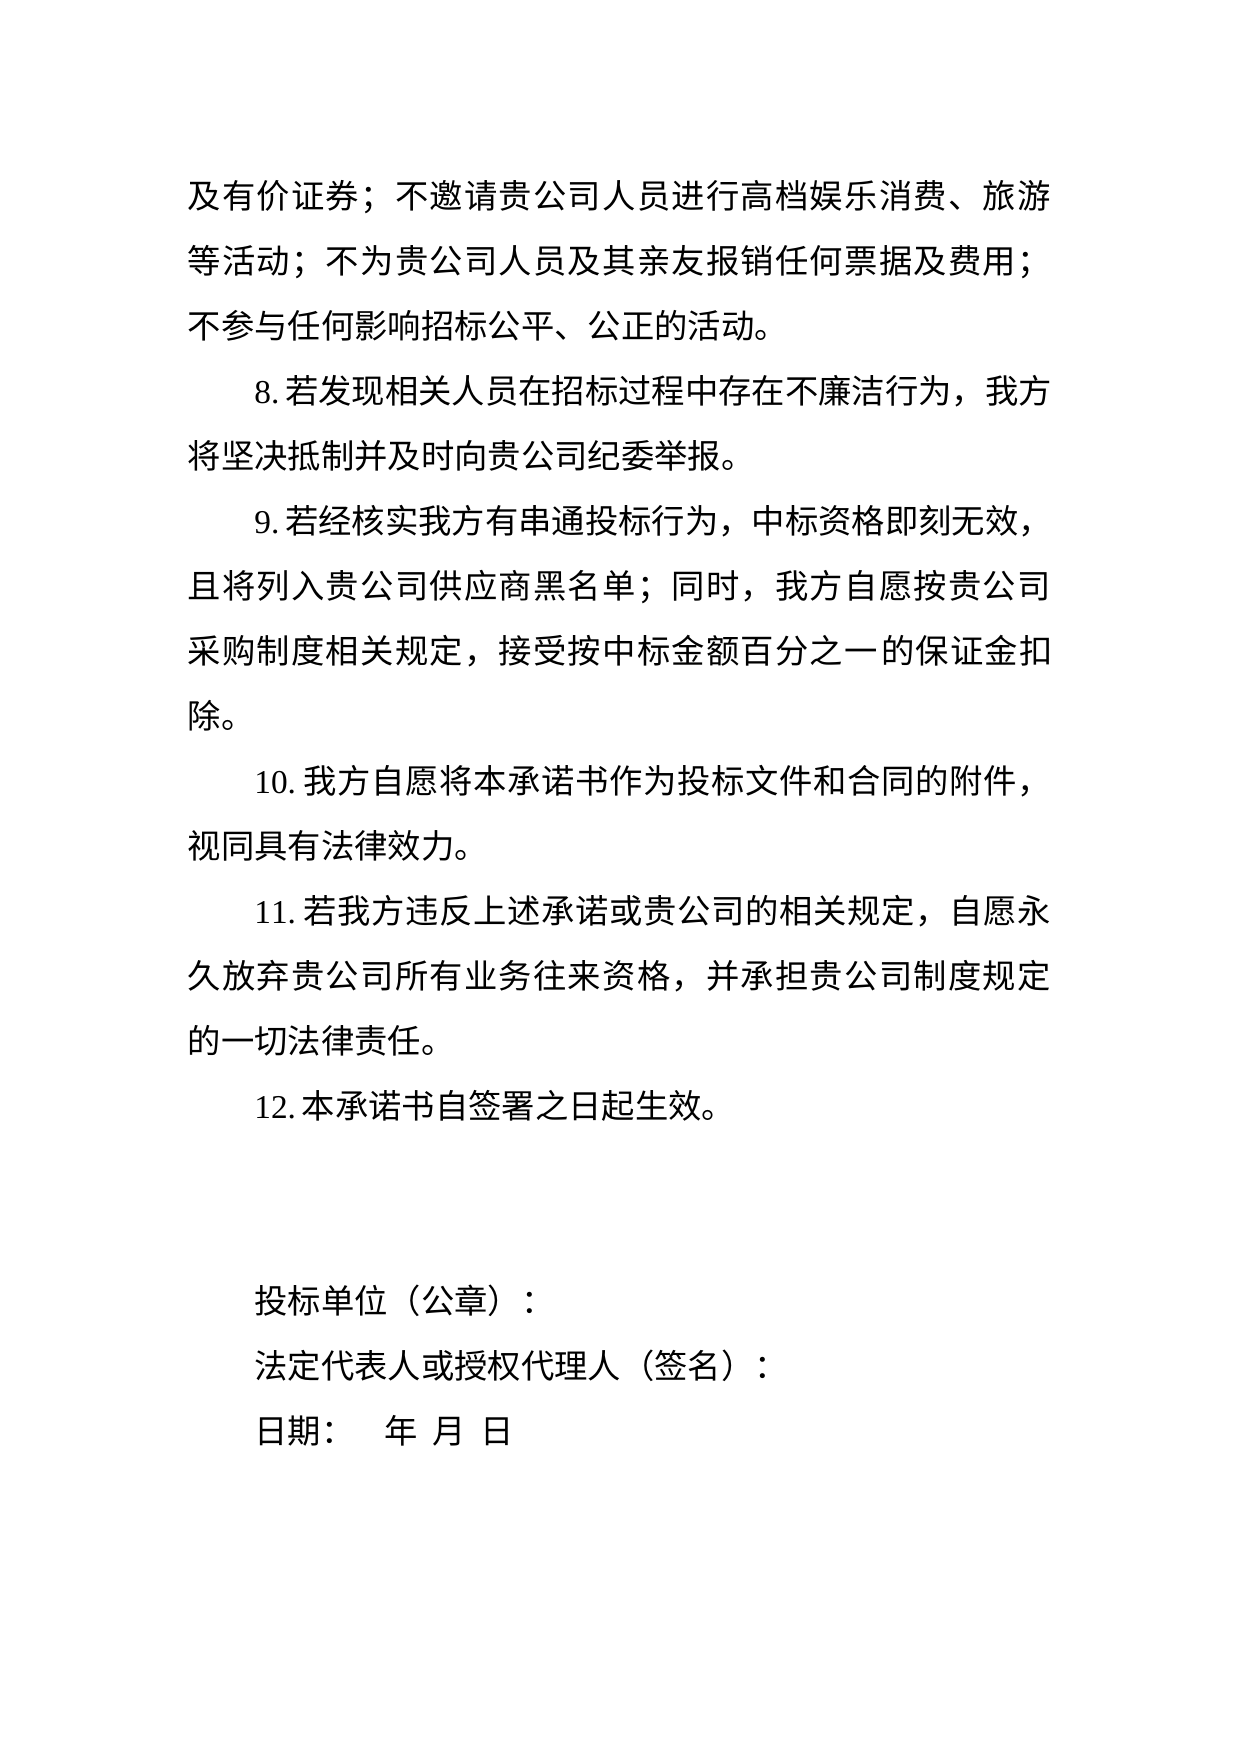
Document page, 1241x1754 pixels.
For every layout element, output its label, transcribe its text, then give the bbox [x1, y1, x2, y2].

text 8. 若发现相关人员在招标过程中存在不廉洁行为，我方将坚决抵制并及时向贵公司纪委举报。 [187, 357, 1053, 487]
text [187, 162, 1053, 357]
text 11. 若我方违反上述承诺或贵公司的相关规定，自愿永久放弃贵公司所有业务往来资格，并承担贵公司制度规定的一切法律责任。 [187, 877, 1053, 1072]
text 10. 我方自愿将本承诺书作为投标文件和合同的附件，视同具有法律效力。 [187, 747, 1053, 877]
text 9. 若经核实我方有串通投标行为，中标资格即刻无效，且将列入贵公司供应商黑名单；同时，我方自愿按贵公司采购制度相关规定，接受按中标金额百分之一的保证金扣除。 [187, 487, 1053, 747]
text 12. 本承诺书自签署之日起生效。 [187, 1072, 1053, 1137]
text 投标单位（公章）： [187, 1267, 1053, 1332]
text 法定代表人或授权代理人（签名）： [187, 1332, 1053, 1397]
text 日期： 年 月 日 [187, 1397, 1053, 1462]
